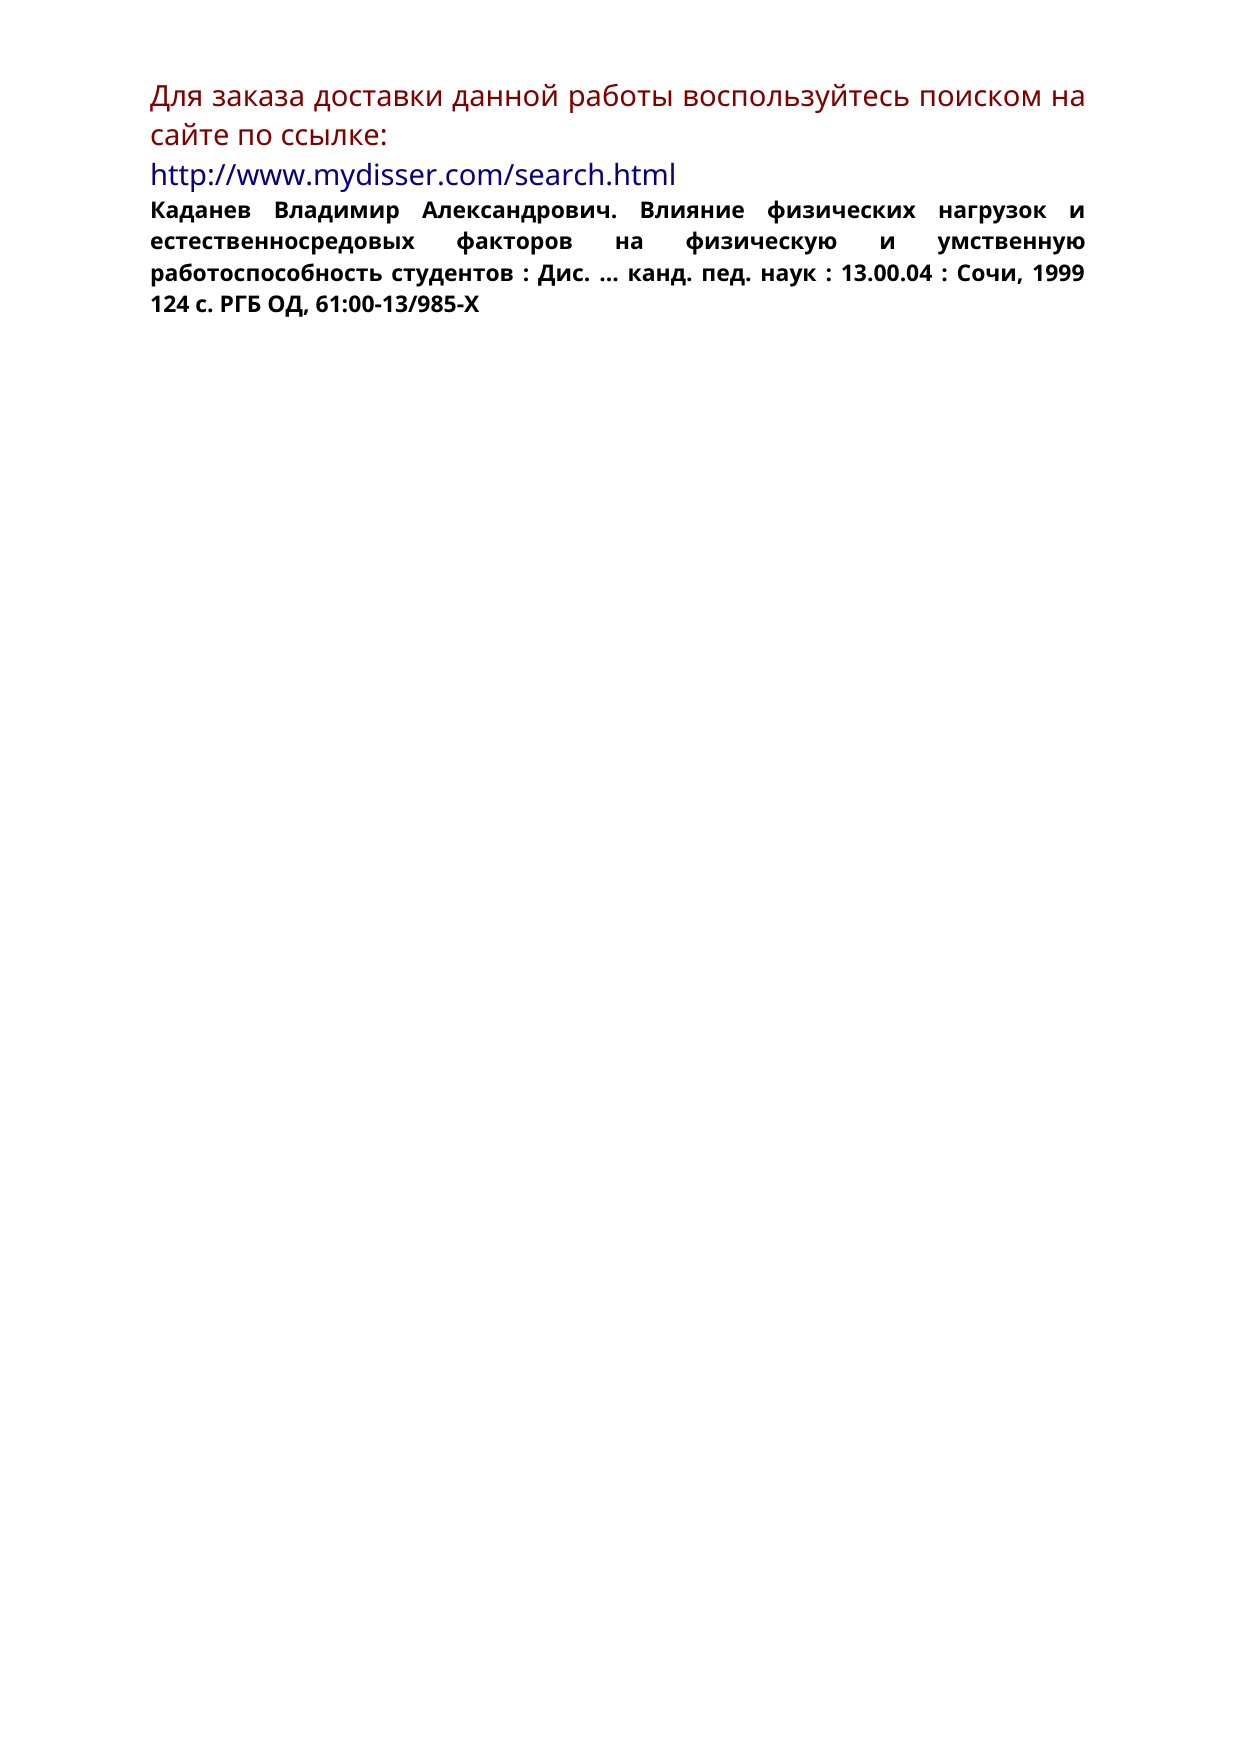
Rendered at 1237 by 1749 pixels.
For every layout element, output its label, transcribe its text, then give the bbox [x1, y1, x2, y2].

text Каданев Владимир Александрович. Влияние физических нагрузок и естественносредовых факторов на физическую и умственную работоспособность студентов : Дис. ... канд. пед. наук : 13.00.04 : Сочи, 1999 124 c. РГБ ОД, 61:00-13/985-X [150, 194, 1086, 319]
